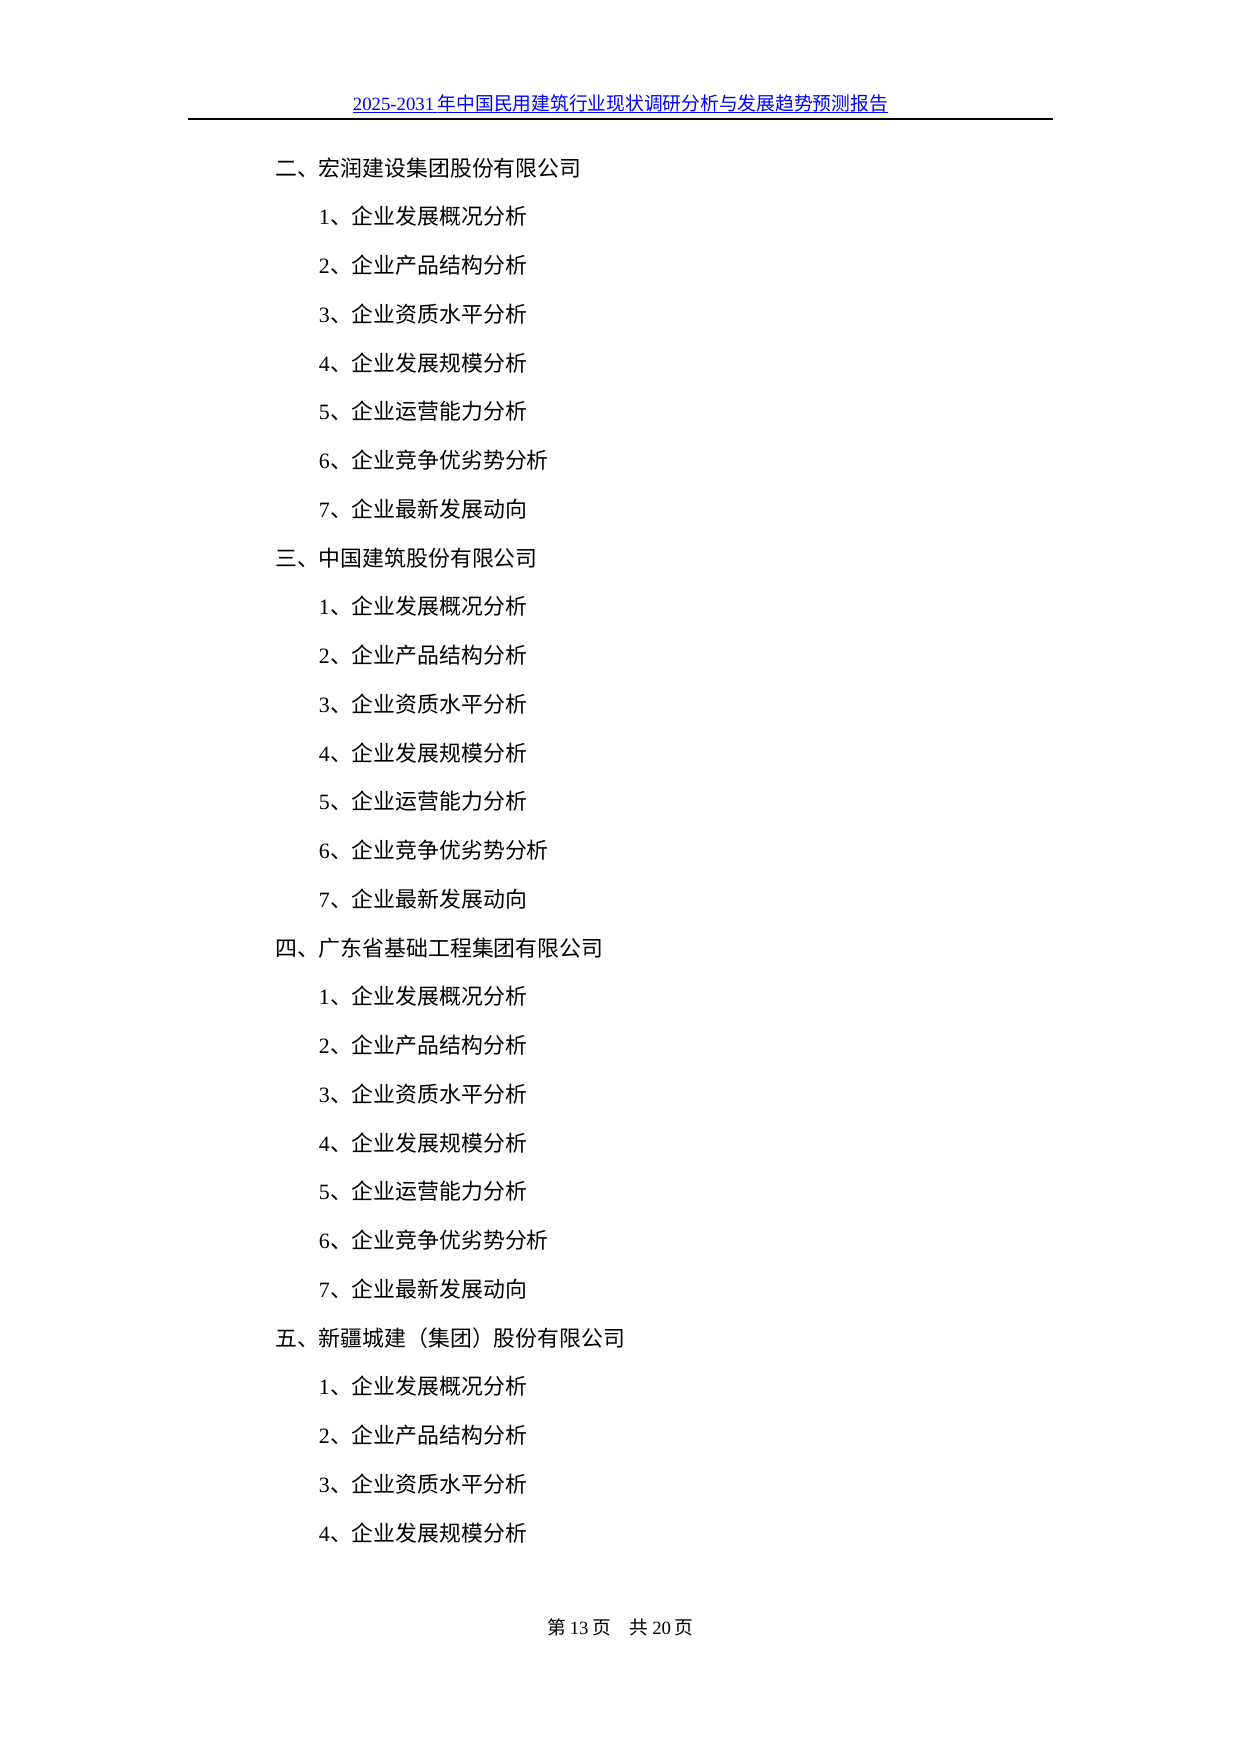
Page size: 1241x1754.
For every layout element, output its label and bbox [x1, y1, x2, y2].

text [187, 150, 1053, 1548]
